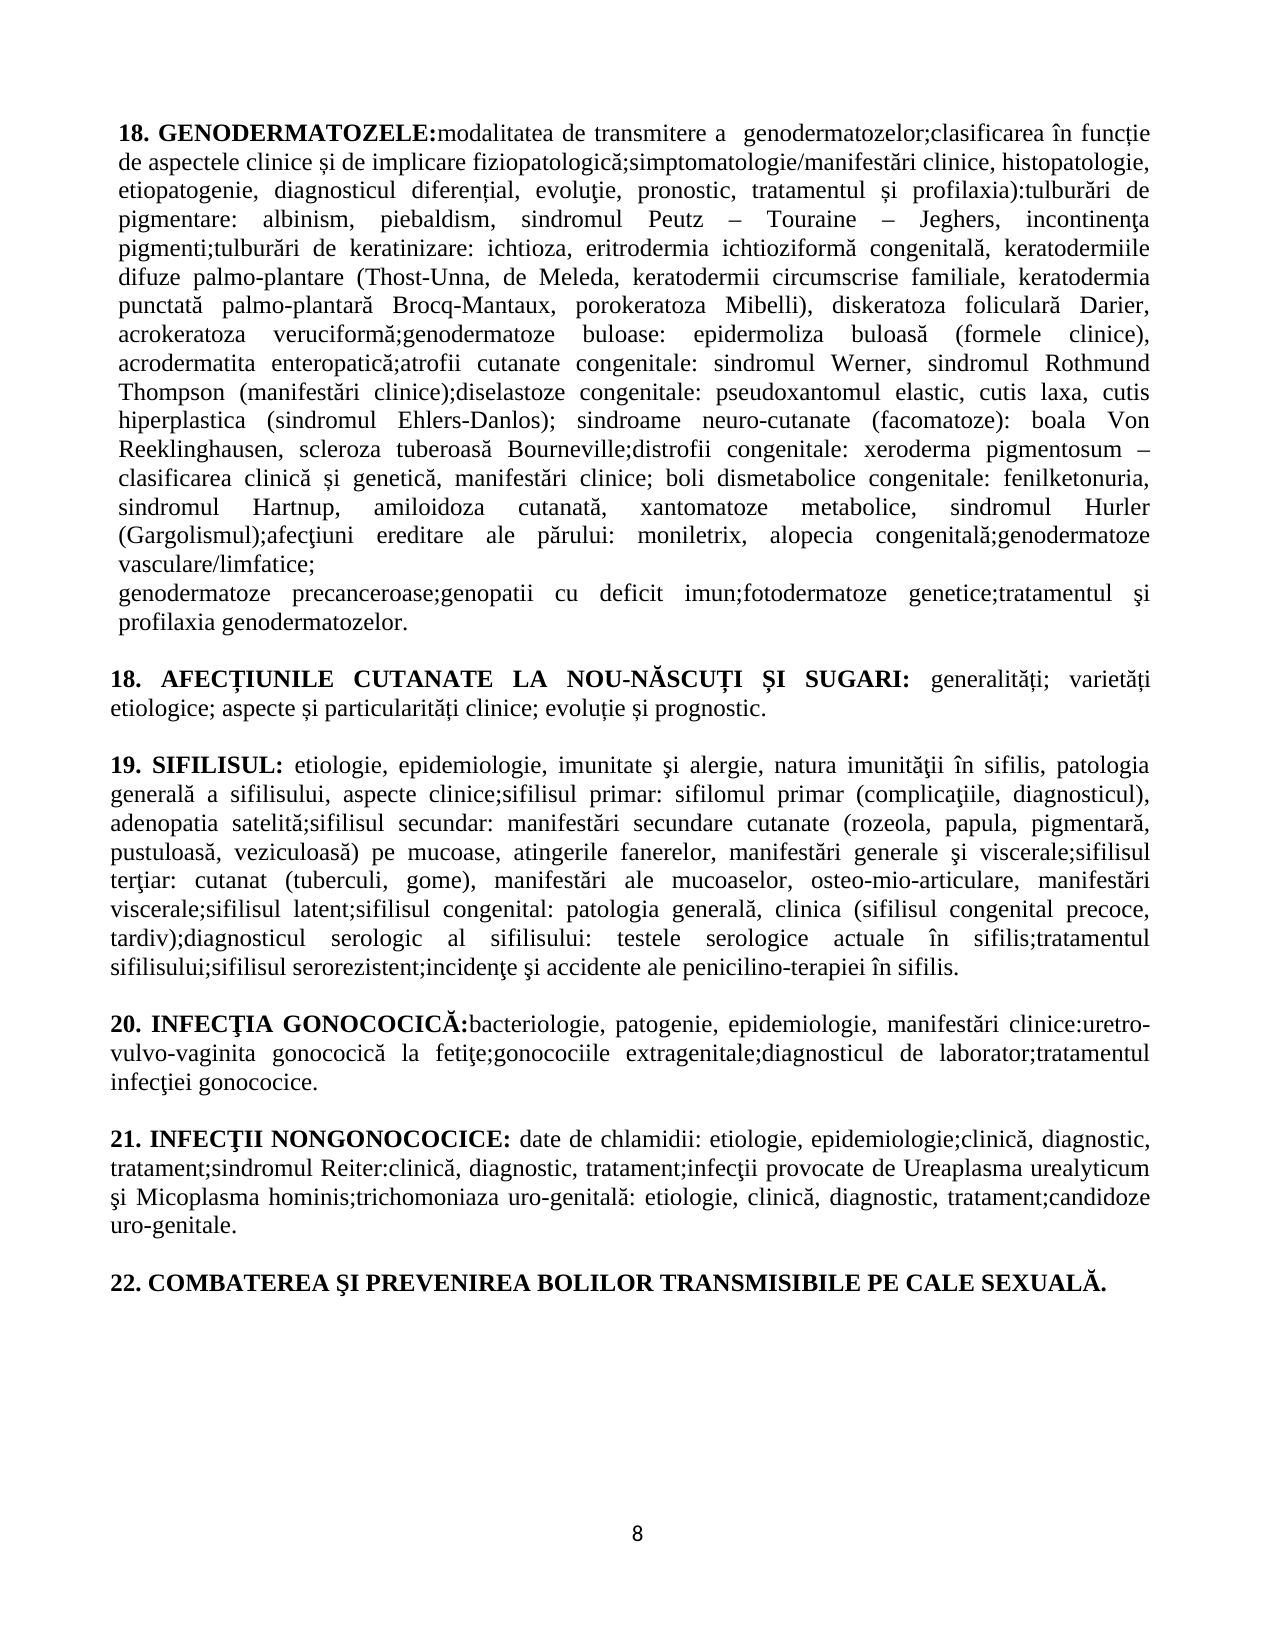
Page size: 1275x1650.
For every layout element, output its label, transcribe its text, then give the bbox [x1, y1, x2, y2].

text 19. SIFILISUL: etiologie, epidemiologie, imunitate şi alergie, natura imunităţii în sifilis, patologia generală a sifilisului, aspecte clinice;sifilisul primar: sifilomul primar (complicaţiile, diagnosticul), adenopatia satelită;sifilisul secundar: manifestări secundare cutanate (rozeola, papula, pigmentară, pustuloasă, veziculoasă) pe mucoase, atingerile fanerelor, manifestări generale şi viscerale;sifilisul terţiar: cutanat (tuberculi, gome), manifestări ale mucoaselor, osteo-mio-articulare, manifestări viscerale;sifilisul latent;sifilisul congenital: patologia generală, clinica (sifilisul congenital precoce, tardiv);diagnosticul serologic al sifilisului: testele serologice actuale în sifilis;tratamentul sifilisului;sifilisul serorezistent;incidenţe şi accidente ale penicilino-terapiei în sifilis. [110, 751, 1151, 981]
text 18. GENODERMATOZELE:modalitatea de transmitere a genodermatozelor;clasificarea în funcție de aspectele clinice și de implicare fiziopatologică;simptomatologie/manifestări clinice, histopatologie, etiopatogenie, diagnosticul diferențial, evoluţie, pronostic, tratamentul și profilaxia):tulburări de pigmentare: albinism, piebaldism, sindromul Peutz – Touraine – Jeghers, incontinenţa pigmenti;tulburări de keratinizare: ichtioza, eritrodermia ichtioziformă congenitală, keratodermiile difuze palmo-plantare (Thost-Unna, de Meleda, keratodermii circumscrise familiale, keratodermia punctată palmo-plantară Brocq-Mantaux, porokeratoza Mibelli), diskeratoza foliculară Darier, acrokeratoza veruciformă;genodermatoze buloase: epidermoliza buloasă (formele clinice), acrodermatita enteropatică;atrofii cutanate congenitale: sindromul Werner, sindromul Rothmund Thompson (manifestări clinice);diselastoze congenitale: pseudoxantomul elastic, cutis laxa, cutis hiperplastica (sindromul Ehlers-Danlos); sindroame neuro-cutanate (facomatoze): boala Von Reeklinghausen, scleroza tuberoasă Bourneville;distrofii congenitale: xeroderma pigmentosum – clasificarea clinică și genetică, manifestări clinice; boli dismetabolice congenitale: fenilketonuria, sindromul Hartnup, amiloidoza cutanată, xantomatoze metabolice, sindromul Hurler (Gargolismul);afecţiuni ereditare ale părului: moniletrix, alopecia congenitală;genodermatoze vasculare/limfatice; [118, 118, 1151, 578]
text 18. AFECȚIUNILE CUTANATE LA NOU-NĂSCUȚI ȘI SUGARI: generalități; varietăți etiologice; aspecte și particularități clinice; evoluție și prognostic. [110, 664, 1151, 722]
text genodermatoze precanceroase;genopatii cu deficit imun;fotodermatoze genetice;tratamentul şi profilaxia genodermatozelor. [118, 578, 1151, 636]
text 21. INFECŢII NONGONOCOCICE: date de chlamidii: etiologie, epidemiologie;clinică, diagnostic, tratament;sindromul Reiter:clinică, diagnostic, tratament;infecţii provocate de Ureaplasma urealyticum şi Micoplasma hominis;trichomoniaza uro-genitală: etiologie, clinică, diagnostic, tratament;candidoze uro-genitale. [110, 1124, 1151, 1239]
text 22. COMBATEREA ŞI PREVENIREA BOLILOR TRANSMISIBILE PE CALE SEXUALĂ. [110, 1268, 1151, 1297]
text 20. INFECŢIA GONOCOCICĂ:bacteriologie, patogenie, epidemiologie, manifestări clinice:uretro-vulvo-vaginita gonococică la fetiţe;gonocociile extragenitale;diagnosticul de laborator;tratamentul infecţiei gonococice. [110, 1009, 1151, 1096]
